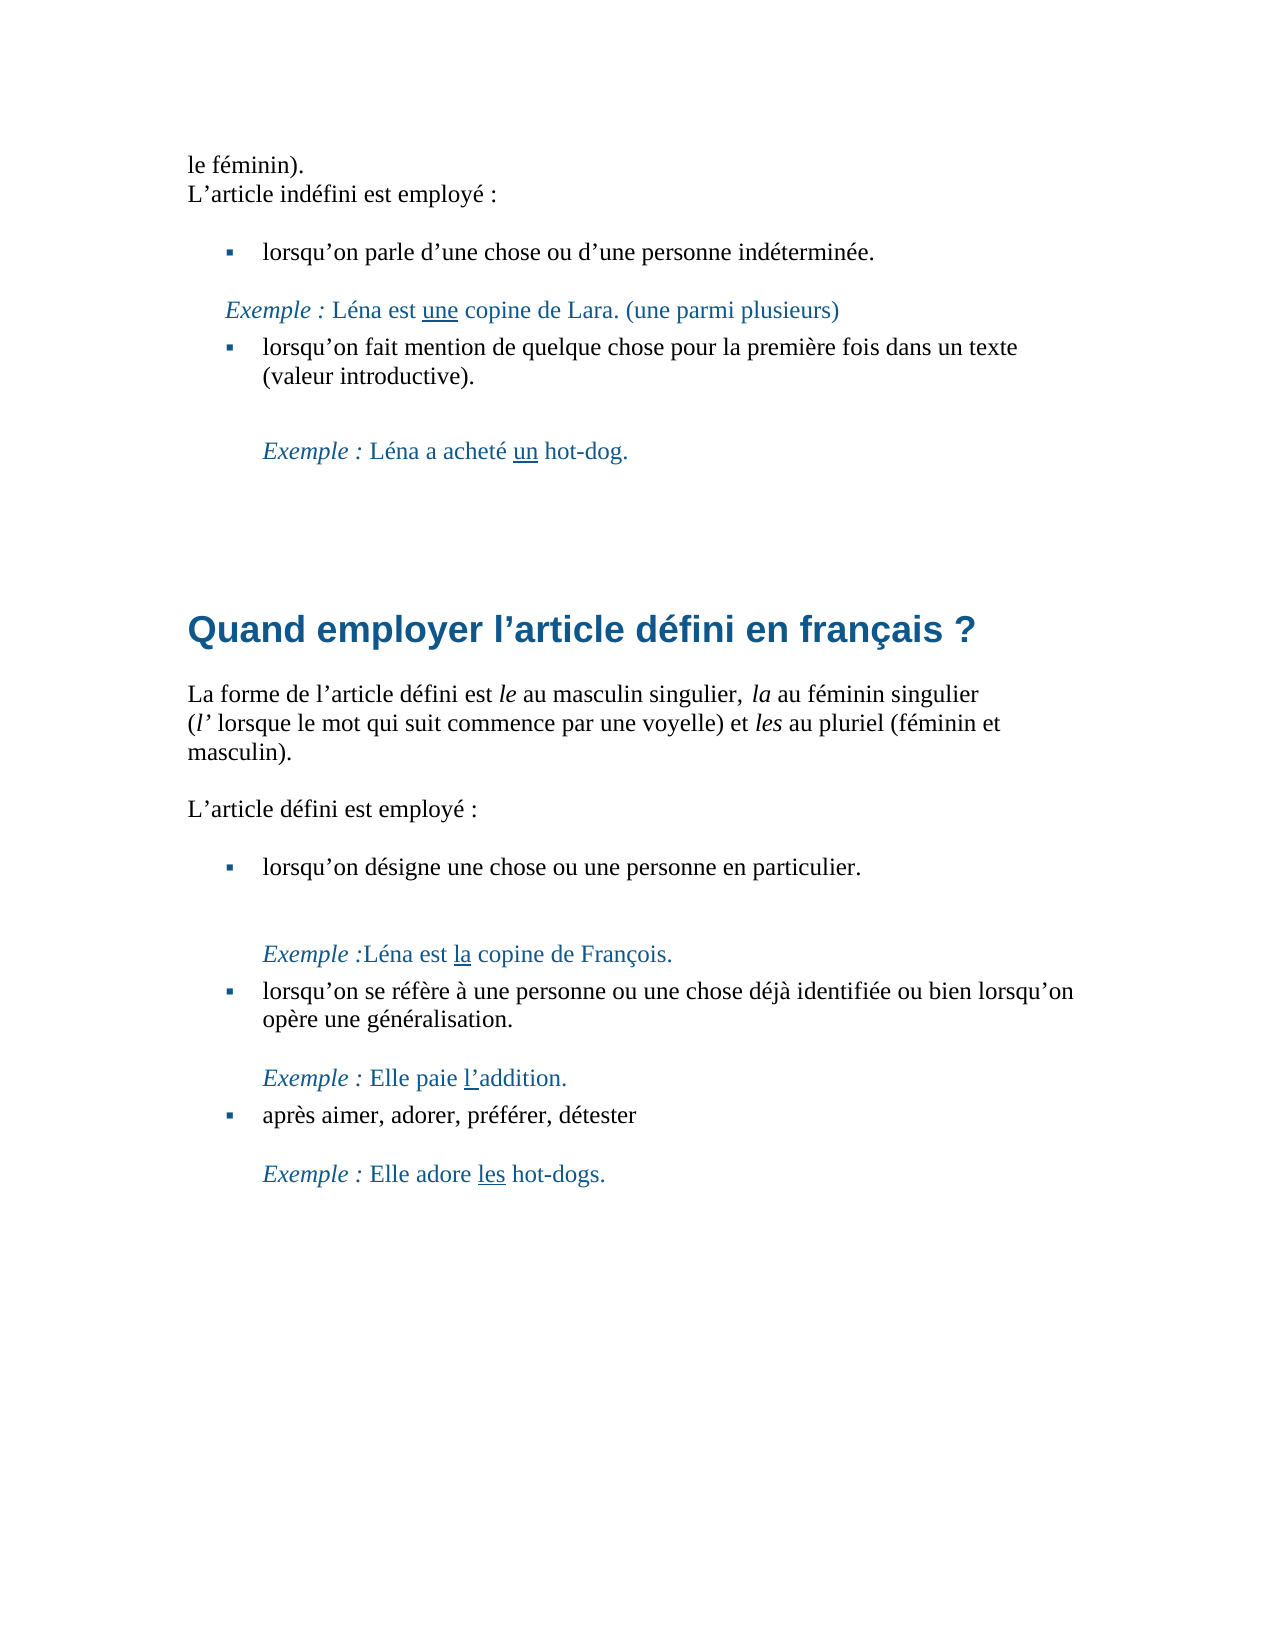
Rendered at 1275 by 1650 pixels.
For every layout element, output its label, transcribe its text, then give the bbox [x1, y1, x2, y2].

text Exemple : Elle paie l’addition. [262, 1052, 1087, 1092]
list lorsqu’on parle d’une chose ou d’une personne indéterminée. [225, 237, 1087, 265]
list lorsqu’on se réfère à une personne ou une chose déjà identifiée ou bien lorsqu’on opère une généralisation. [225, 976, 1087, 1033]
text Exemple : Léna est une copine de Lara. (une parmi plusieurs) [225, 284, 1087, 324]
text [187, 150, 1087, 207]
text Quand employer l’article défini en français ? [187, 607, 1041, 650]
list après aimer, adorer, préférer, détester [225, 1100, 1087, 1129]
text Exemple :Léna est la copine de François. [262, 928, 1087, 968]
text L’article défini est employé : [187, 794, 1087, 823]
text La forme de l’article défini est le au masculin singulier, la au féminin singulier (l’ lorsque le mot qui suit commence par une voyelle) et les au pluriel (féminin et masculin). [187, 679, 1087, 765]
text Exemple : Elle adore les hot-dogs. [262, 1147, 1087, 1187]
list lorsqu’on désigne une chose ou une personne en particulier. [225, 852, 1087, 909]
list lorsqu’on fait mention de quelque chose pour la première fois dans un texte (valeur introductive). [225, 332, 1087, 417]
text Exemple : Léna a acheté un hot-dog. [262, 436, 1087, 465]
